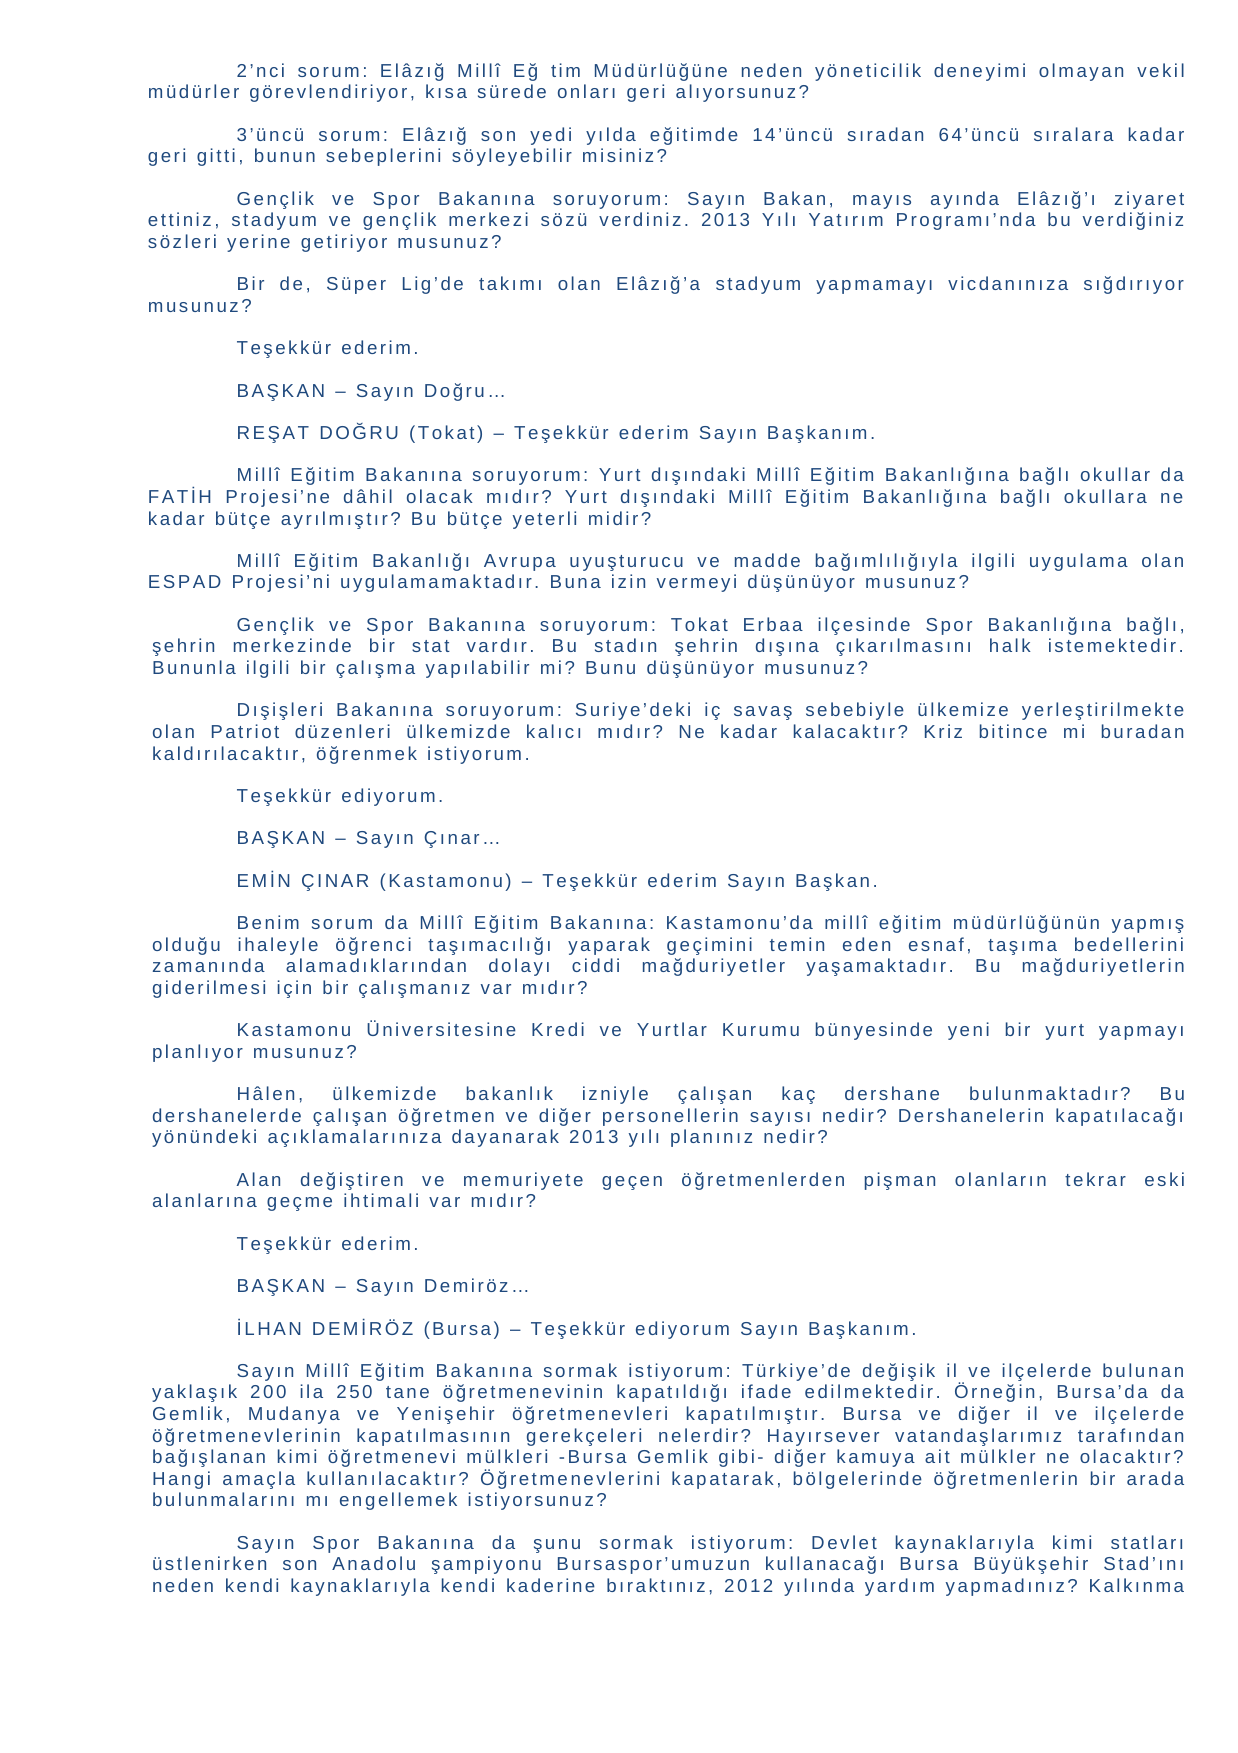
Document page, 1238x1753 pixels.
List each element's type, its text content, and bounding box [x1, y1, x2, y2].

text Bir de, Süper Lig’de takımı olan Elâzığ’a stadyum yapmamayı vicdanınıza sığdırıyor musunuz? [148, 273, 1186, 316]
text BAŞKAN – Sayın Çınar… [152, 827, 1186, 849]
text 2’nci sorum: Elâzığ Millî Eğ tim Müdürlüğüne neden yöneticilik deneyimi olmayan vekil müdürler görevlendiriyor, kısa sürede onları geri alıyorsunuz? [148, 60, 1186, 103]
text İLHAN DEMİRÖZ (Bursa) – Teşekkür ediyorum Sayın Başkanım. [152, 1317, 1186, 1339]
text Gençlik ve Spor Bakanına soruyorum: Tokat Erbaa ilçesinde Spor Bakanlığına bağlı, şehrin merkezinde bir stat vardır. Bu stadın şehrin dışına çıkarılmasını halk istemektedir. Bununla ilgili bir çalışma yapılabilir mi? Bunu düşünüyor musunuz? [152, 614, 1186, 678]
text BAŞKAN – Sayın Demiröz… [152, 1275, 1186, 1296]
text 3’üncü sorum: Elâzığ son yedi yılda eğitimde 14’üncü sıradan 64’üncü sıralara kadar geri gitti, bunun sebeplerini söyleyebilir misiniz? [148, 124, 1186, 167]
text Sayın Millî Eğitim Bakanına sormak istiyorum: Türkiye’de değişik il ve ilçelerde bulunan yaklaşık 200 ila 250 tane öğretmenevinin kapatıldığı ifade edilmektedir. Örneğin, Bursa’da da Gemlik, Mudanya ve Yenişehir öğretmenevleri kapatılmıştır. Bursa ve diğer il ve ilçelerde öğretmenevlerinin kapatılmasının gerekçeleri nelerdir? Hayırsever vatandaşlarımız tarafından bağışlanan kimi öğretmenevi mülkleri -Bursa Gemlik gibi- diğer kamuya ait mülkler ne olacaktır? Hangi amaçla kullanılacaktır? Öğretmenevlerini kapatarak, bölgelerinde öğretmenlerin bir arada bulunmalarını mı engellemek istiyorsunuz? [152, 1360, 1186, 1511]
text Gençlik ve Spor Bakanına soruyorum: Sayın Bakan, mayıs ayında Elâzığ’ı ziyaret ettiniz, stadyum ve gençlik merkezi sözü verdiniz. 2013 Yılı Yatırım Programı’nda bu verdiğiniz sözleri yerine getiriyor musunuz? [148, 188, 1186, 252]
text BAŞKAN – Sayın Doğru… [148, 379, 1186, 401]
text Hâlen, ülkemizde bakanlık izniyle çalışan kaç dershane bulunmaktadır? Bu dershanelerde çalışan öğretmen ve diğer personellerin sayısı nedir? Dershanelerin kapatılacağı yönündeki açıklamalarınıza dayanarak 2013 yılı planınız nedir? [152, 1083, 1186, 1148]
text Alan değiştiren ve memuriyete geçen öğretmenlerden pişman olanların tekrar eski alanlarına geçme ihtimali var mıdır? [152, 1168, 1186, 1212]
text Teşekkür ederim. [152, 1232, 1186, 1254]
text Benim sorum da Millî Eğitim Bakanına: Kastamonu’da millî eğitim müdürlüğünün yapmış olduğu ihaleyle öğrenci taşımacılığı yaparak geçimini temin eden esnaf, taşıma bedellerini zamanında alamadıklarından dolayı ciddi mağduriyetler yaşamaktadır. Bu mağduriyetlerin giderilmesi için bir çalışmanız var mıdır? [152, 912, 1186, 998]
text Kastamonu Üniversitesine Kredi ve Yurtlar Kurumu bünyesinde yeni bir yurt yapmayı planlıyor musunuz? [152, 1019, 1186, 1062]
text Teşekkür ederim. [148, 337, 1186, 359]
text Millî Eğitim Bakanına soruyorum: Yurt dışındaki Millî Eğitim Bakanlığına bağlı okullar da FATİH Projesi’ne dâhil olacak mıdır? Yurt dışındaki Millî Eğitim Bakanlığına bağlı okullara ne kadar bütçe ayrılmıştır? Bu bütçe yeterli midir? [148, 464, 1186, 529]
text Dışişleri Bakanına soruyorum: Suriye’deki iç savaş sebebiyle ülkemize yerleştirilmekte olan Patriot düzenleri ülkemizde kalıcı mıdır? Ne kadar kalacaktır? Kriz bitince mi buradan kaldırılacaktır, öğrenmek istiyorum. [152, 699, 1186, 764]
text Millî Eğitim Bakanlığı Avrupa uyuşturucu ve madde bağımlılığıyla ilgili uygulama olan ESPAD Projesi’ni uygulamamaktadır. Buna izin vermeyi düşünüyor musunuz? [148, 550, 1186, 593]
text Teşekkür ediyorum. [152, 785, 1186, 806]
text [152, 1531, 1186, 1596]
text EMİN ÇINAR (Kastamonu) – Teşekkür ederim Sayın Başkan. [152, 869, 1186, 891]
text REŞAT DOĞRU (Tokat) – Teşekkür ederim Sayın Başkanım. [148, 422, 1186, 443]
